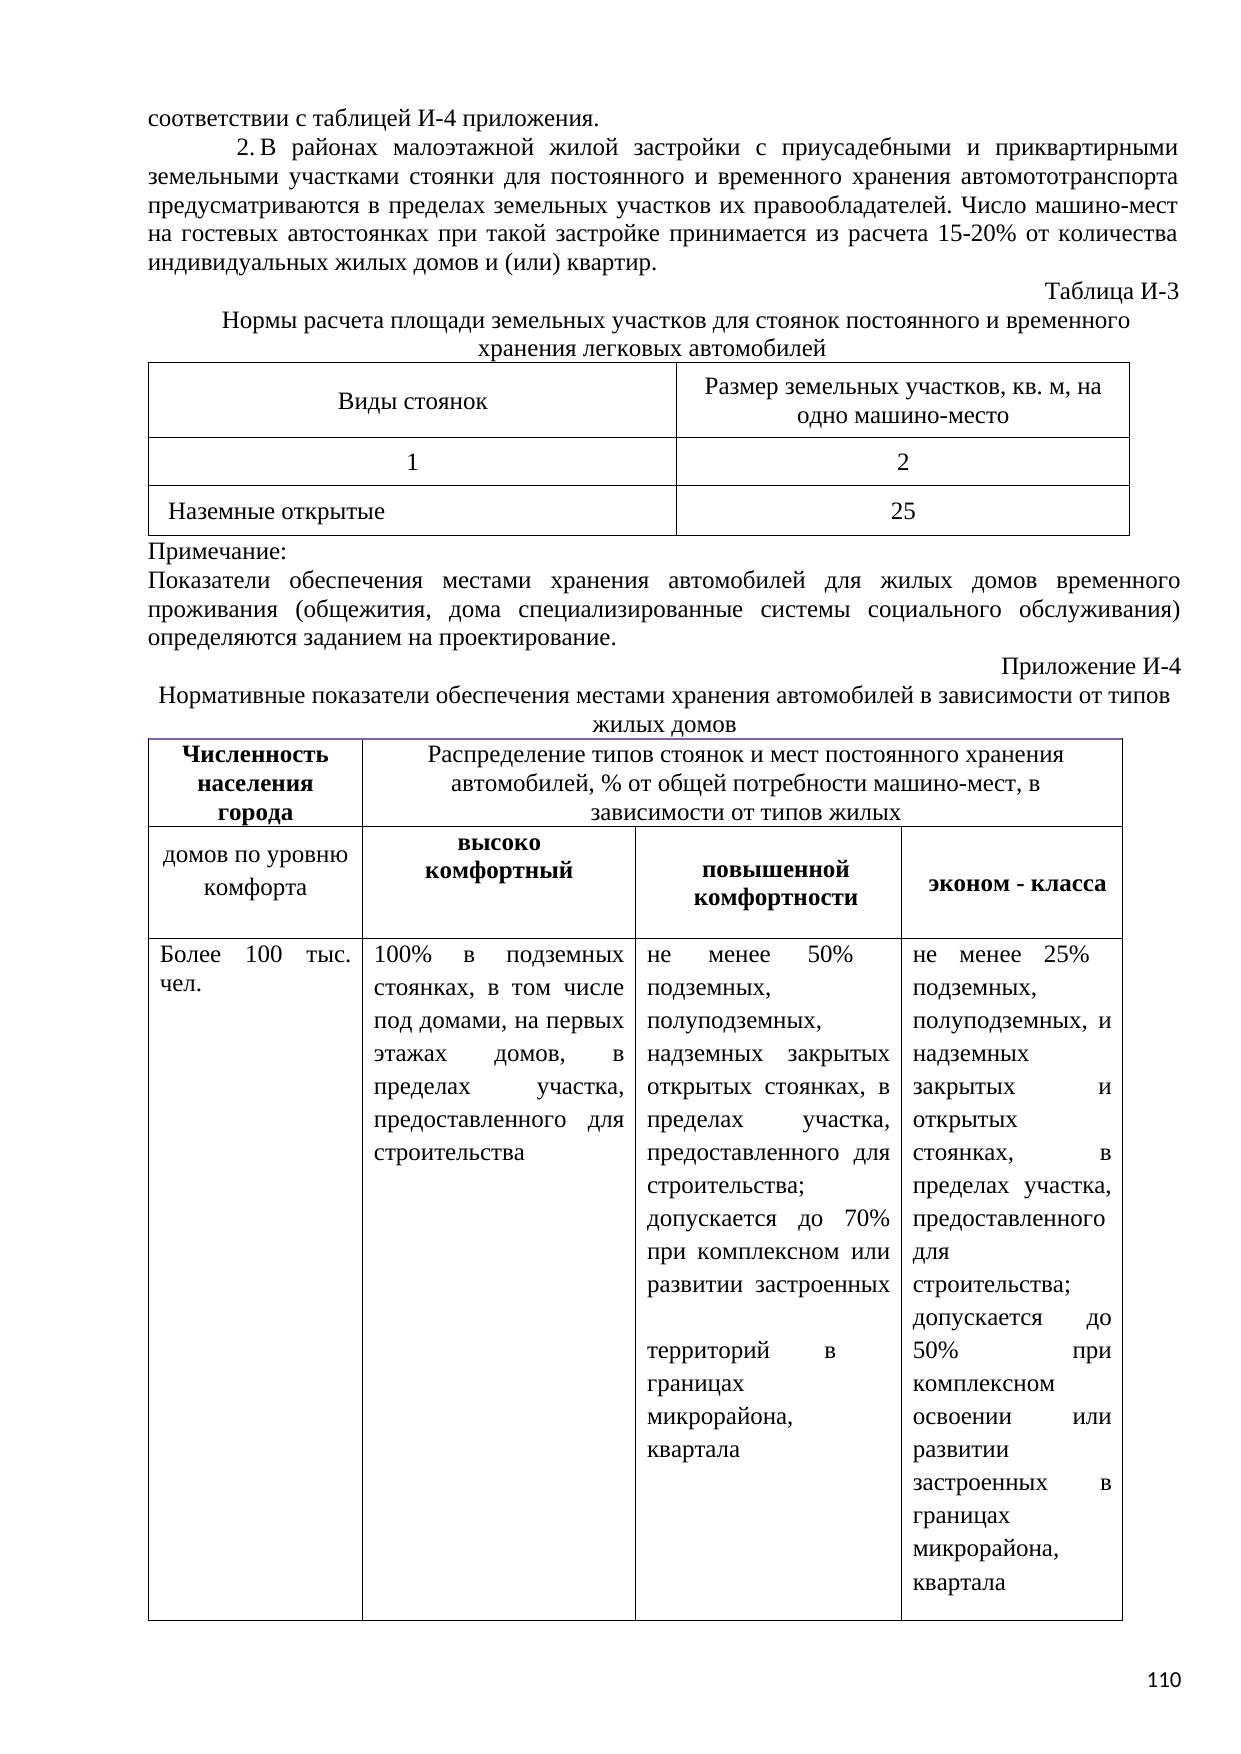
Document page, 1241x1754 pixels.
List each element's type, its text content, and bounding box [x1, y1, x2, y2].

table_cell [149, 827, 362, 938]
text Примечание: [148, 536, 1181, 565]
text Таблица И-3 [148, 276, 1179, 305]
list В районах малоэтажной жилой застройки с приусадебными и приквартирными земельными участками стоянки для постоянного и временного хранения автомототранспорта предусматриваются в пределах земельных участков их правообладателей. Число машино-мест на гостевых автостоянках при такой застройке принимается из расчета 15-20% от количества индивидуальных жилых домов и (или) квартир. [148, 132, 1179, 276]
text Нормативные показатели обеспечения местами хранения автомобилей в зависимости от типов жилых домов [148, 680, 1181, 737]
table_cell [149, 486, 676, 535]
text Приложение И-4 [148, 651, 1181, 680]
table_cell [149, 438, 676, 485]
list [148, 103, 1179, 132]
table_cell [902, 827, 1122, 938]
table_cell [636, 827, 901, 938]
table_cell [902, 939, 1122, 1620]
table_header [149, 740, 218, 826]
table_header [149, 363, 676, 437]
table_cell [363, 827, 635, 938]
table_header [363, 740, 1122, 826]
text Нормы расчета площади земельных участков для стоянок постоянного и временного хранения легковых автомобилей [154, 305, 1150, 362]
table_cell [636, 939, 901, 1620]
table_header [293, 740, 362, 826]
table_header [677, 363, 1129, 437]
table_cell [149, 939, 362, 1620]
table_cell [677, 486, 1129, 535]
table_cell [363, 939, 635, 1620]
text Показатели обеспечения местами хранения автомобилей для жилых домов временного проживания (общежития, дома специализированные системы социального обслуживания) определяются заданием на проектирование. [148, 565, 1181, 651]
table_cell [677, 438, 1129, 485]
